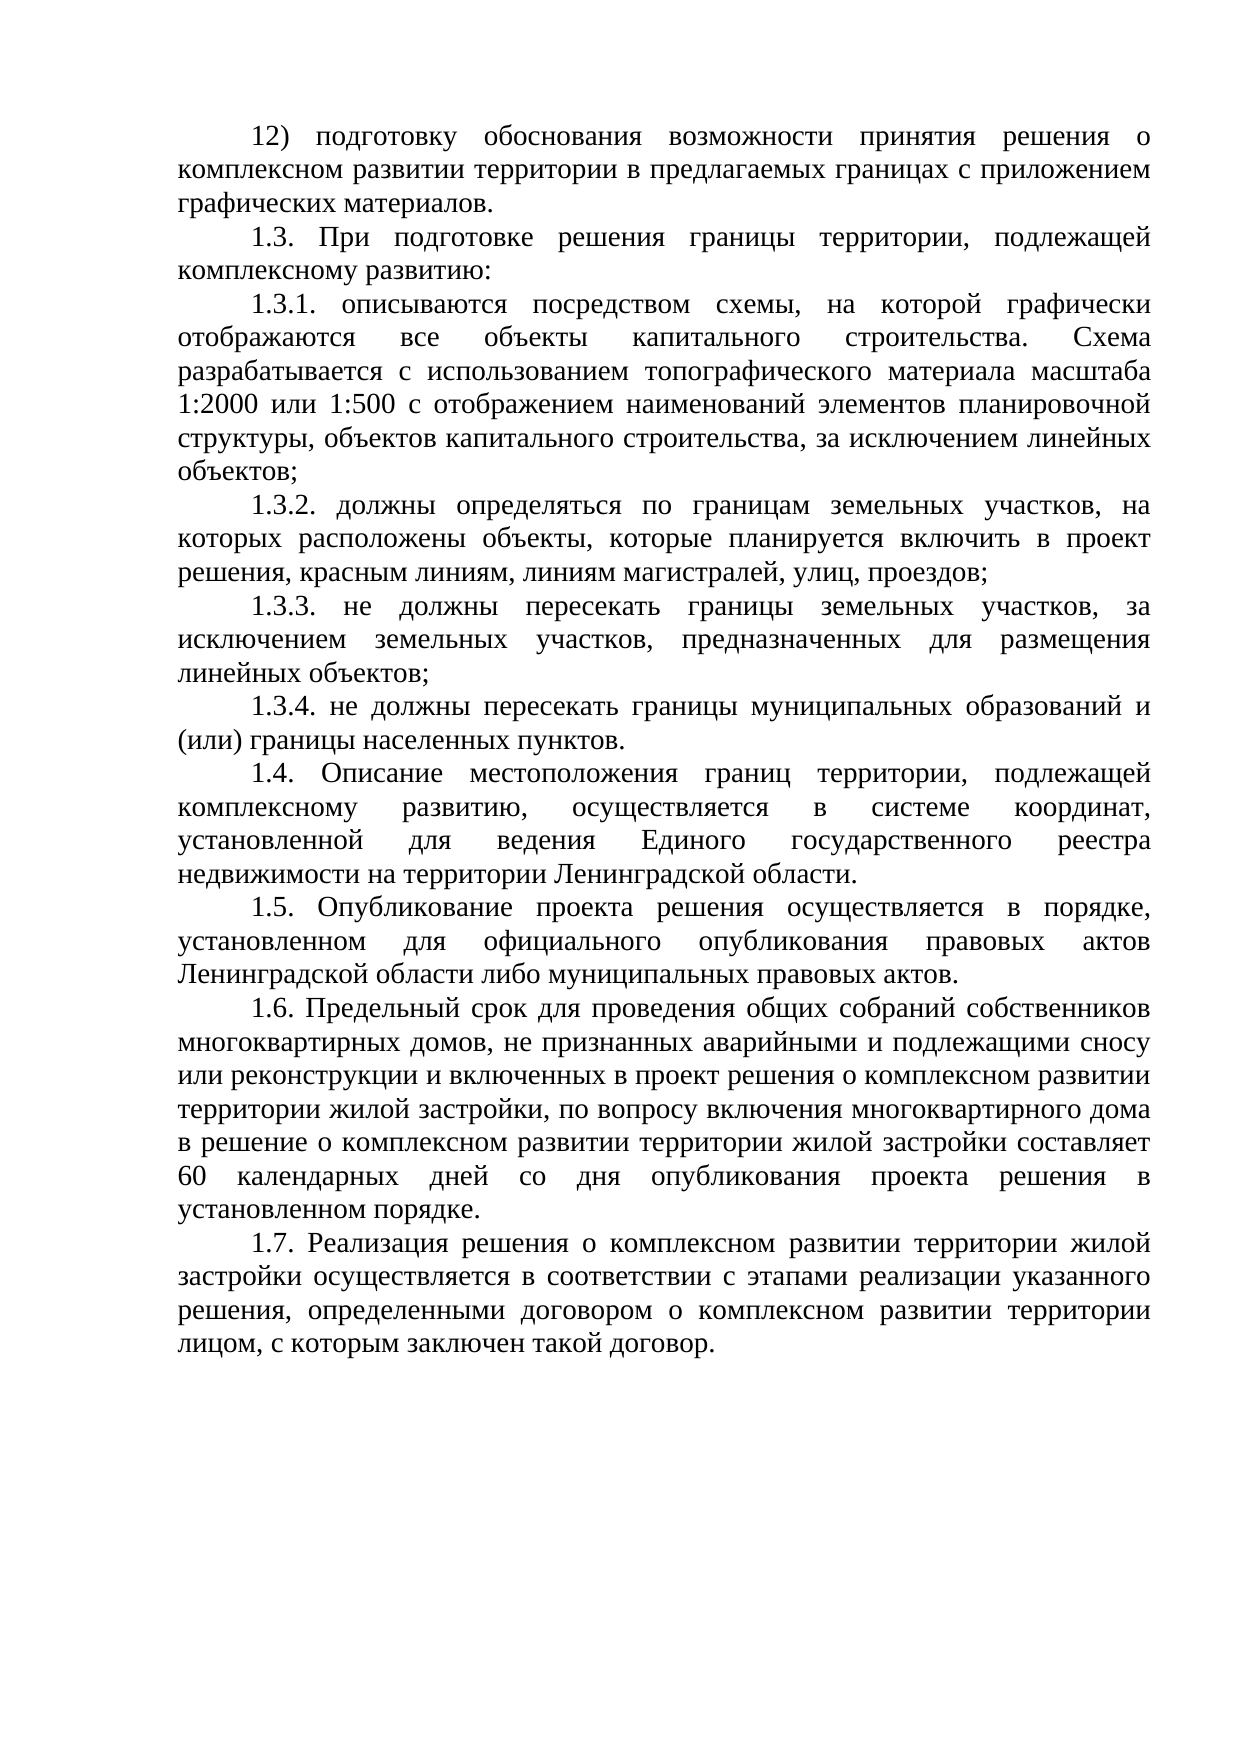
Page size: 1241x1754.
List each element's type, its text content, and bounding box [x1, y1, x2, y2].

text 1.3.1. описываются посредством схемы, на которой графически отображаются все объекты капитального строительства. Схема разрабатывается с использованием топографического материала масштаба 1:2000 или 1:500 с отображением наименований элементов планировочной структуры, объектов капитального строительства, за исключением линейных объектов; [177, 286, 1152, 487]
text 1.3.3. не должны пересекать границы земельных участков, за исключением земельных участков, предназначенных для размещения линейных объектов; [177, 588, 1152, 688]
text 12) подготовку обоснования возможности принятия решения о комплексном развитии территории в предлагаемых границах с приложением графических материалов. [177, 118, 1152, 219]
text 1.3.2. должны определяться по границам земельных участков, на которых расположены объекты, которые планируется включить в проект решения, красным линиям, линиям магистралей, улиц, проездов; [177, 487, 1152, 588]
text 1.6. Предельный срок для проведения общих собраний собственников многоквартирных домов, не признанных аварийными и подлежащими сносу или реконструкции и включенных в проект решения о комплексном развитии территории жилой застройки, по вопросу включения многоквартирного дома в решение о комплексном развитии территории жилой застройки составляет 60 календарных дней со дня опубликования проекта решения в установленном порядке. [177, 990, 1152, 1225]
text 1.3.4. не должны пересекать границы муниципальных образований и (или) границы населенных пунктов. [177, 688, 1152, 755]
text 1.4. Описание местоположения границ территории, подлежащей комплексному развитию, осуществляется в системе координат, установленной для ведения Единого государственного реестра недвижимости на территории Ленинградской области. [177, 755, 1152, 889]
text 1.3. При подготовке решения границы территории, подлежащей комплексному развитию: [177, 219, 1152, 286]
text 1.5. Опубликование проекта решения осуществляется в порядке, установленном для официального опубликования правовых актов Ленинградской области либо муниципальных правовых актов. [177, 889, 1152, 990]
text 1.7. Реализация решения о комплексном развитии территории жилой застройки осуществляется в соответствии с этапами реализации указанного решения, определенными договором о комплексном развитии территории лицом, с которым заключен такой договор. [177, 1225, 1152, 1359]
